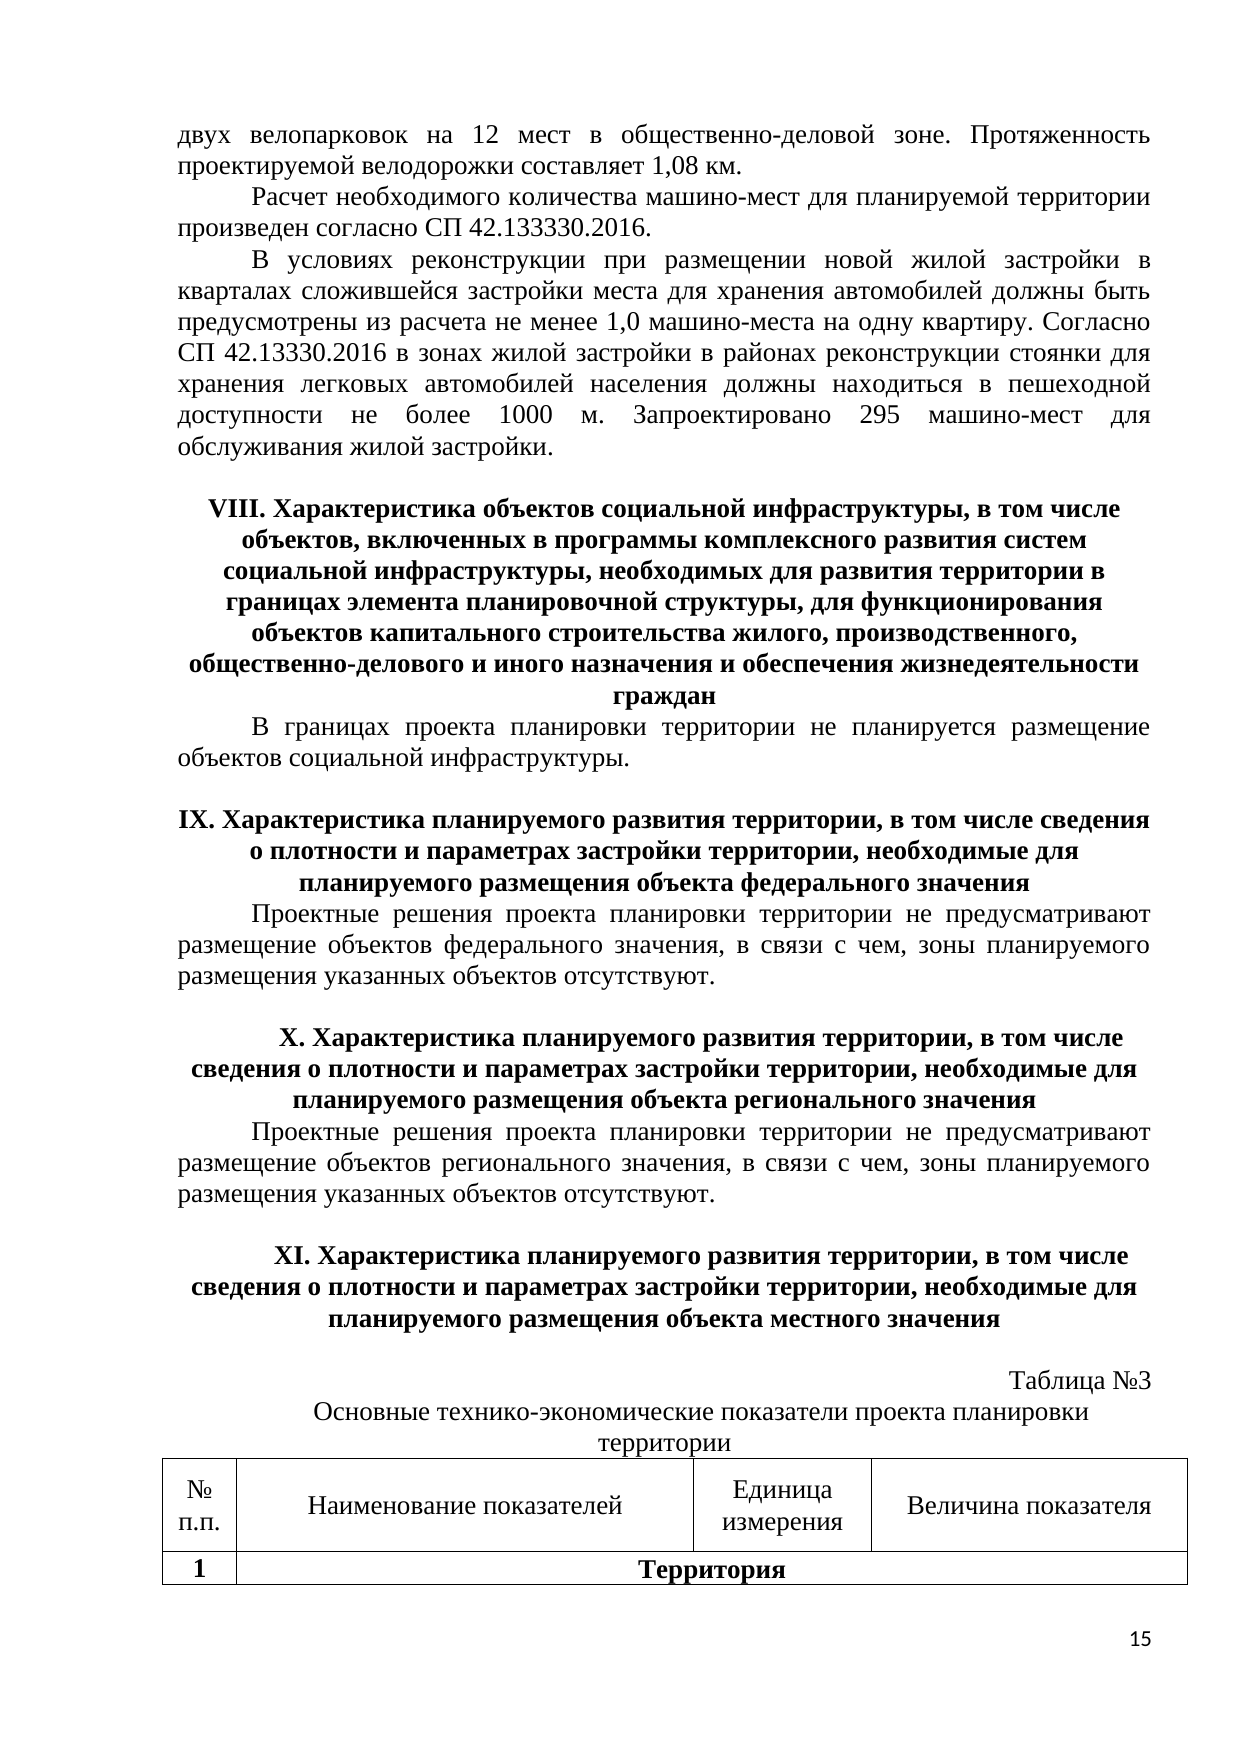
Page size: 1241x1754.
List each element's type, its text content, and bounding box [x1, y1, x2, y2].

text Основные технико-экономические показатели проекта планировки территории [177, 1395, 1152, 1457]
table_header № п.п. [163, 1459, 236, 1551]
text VIII. Характеристика объектов социальной инфраструктуры, в том числе объектов, включенных в программы комплексного развития систем социальной инфраструктуры, необходимых для развития территории в границах элемента планировочной структуры, для функционирования объектов капитального строительства жилого, производственного, общественно-делового и иного назначения и обеспечения жизнедеятельности граждан [177, 492, 1152, 710]
text Таблица №3 [177, 1364, 1152, 1395]
text В границах проекта планировки территории не планируется размещение объектов социальной инфраструктуры. [177, 710, 1152, 772]
text IX. Характеристика планируемого развития территории, в том числе сведения о плотности и параметрах застройки территории, необходимые для планируемого размещения объекта федерального значения [177, 803, 1152, 897]
table_header Величина показателя [872, 1459, 1187, 1551]
text X. Характеристика планируемого развития территории, в том числе сведения о плотности и параметрах застройки территории, необходимые для планируемого размещения объекта регионального значения [177, 1021, 1152, 1115]
text Проектные решения проекта планировки территории не предусматривают размещение объектов федерального значения, в связи с чем, зоны планируемого размещения указанных объектов отсутствуют. [177, 897, 1152, 990]
table_header Наименование показателей [237, 1459, 693, 1551]
text Проектные решения проекта планировки территории не предусматривают размещение объектов регионального значения, в связи с чем, зоны планируемого размещения указанных объектов отсутствуют. [177, 1115, 1152, 1208]
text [177, 118, 1152, 180]
table_header Единица измерения [694, 1459, 871, 1551]
text Расчет необходимого количества машино-мест для планируемой территории произведен согласно СП 42.133330.2016. [177, 180, 1152, 243]
text XI. Характеристика планируемого развития территории, в том числе сведения о плотности и параметрах застройки территории, необходимые для планируемого размещения объекта местного значения [177, 1239, 1152, 1333]
table_cell Территория [237, 1552, 1187, 1584]
table_cell 1 [163, 1552, 236, 1584]
text В условиях реконструкции при размещении новой жилой застройки в кварталах сложившейся застройки места для хранения автомобилей должны быть предусмотрены из расчета не менее 1,0 машино-места на одну квартиру. Согласно СП 42.13330.2016 в зонах жилой застройки в районах реконструкции стоянки для хранения легковых автомобилей населения должны находиться в пешеходной доступности не более 1000 м. Запроектировано 295 машино-мест для обслуживания жилой застройки. [177, 243, 1152, 461]
